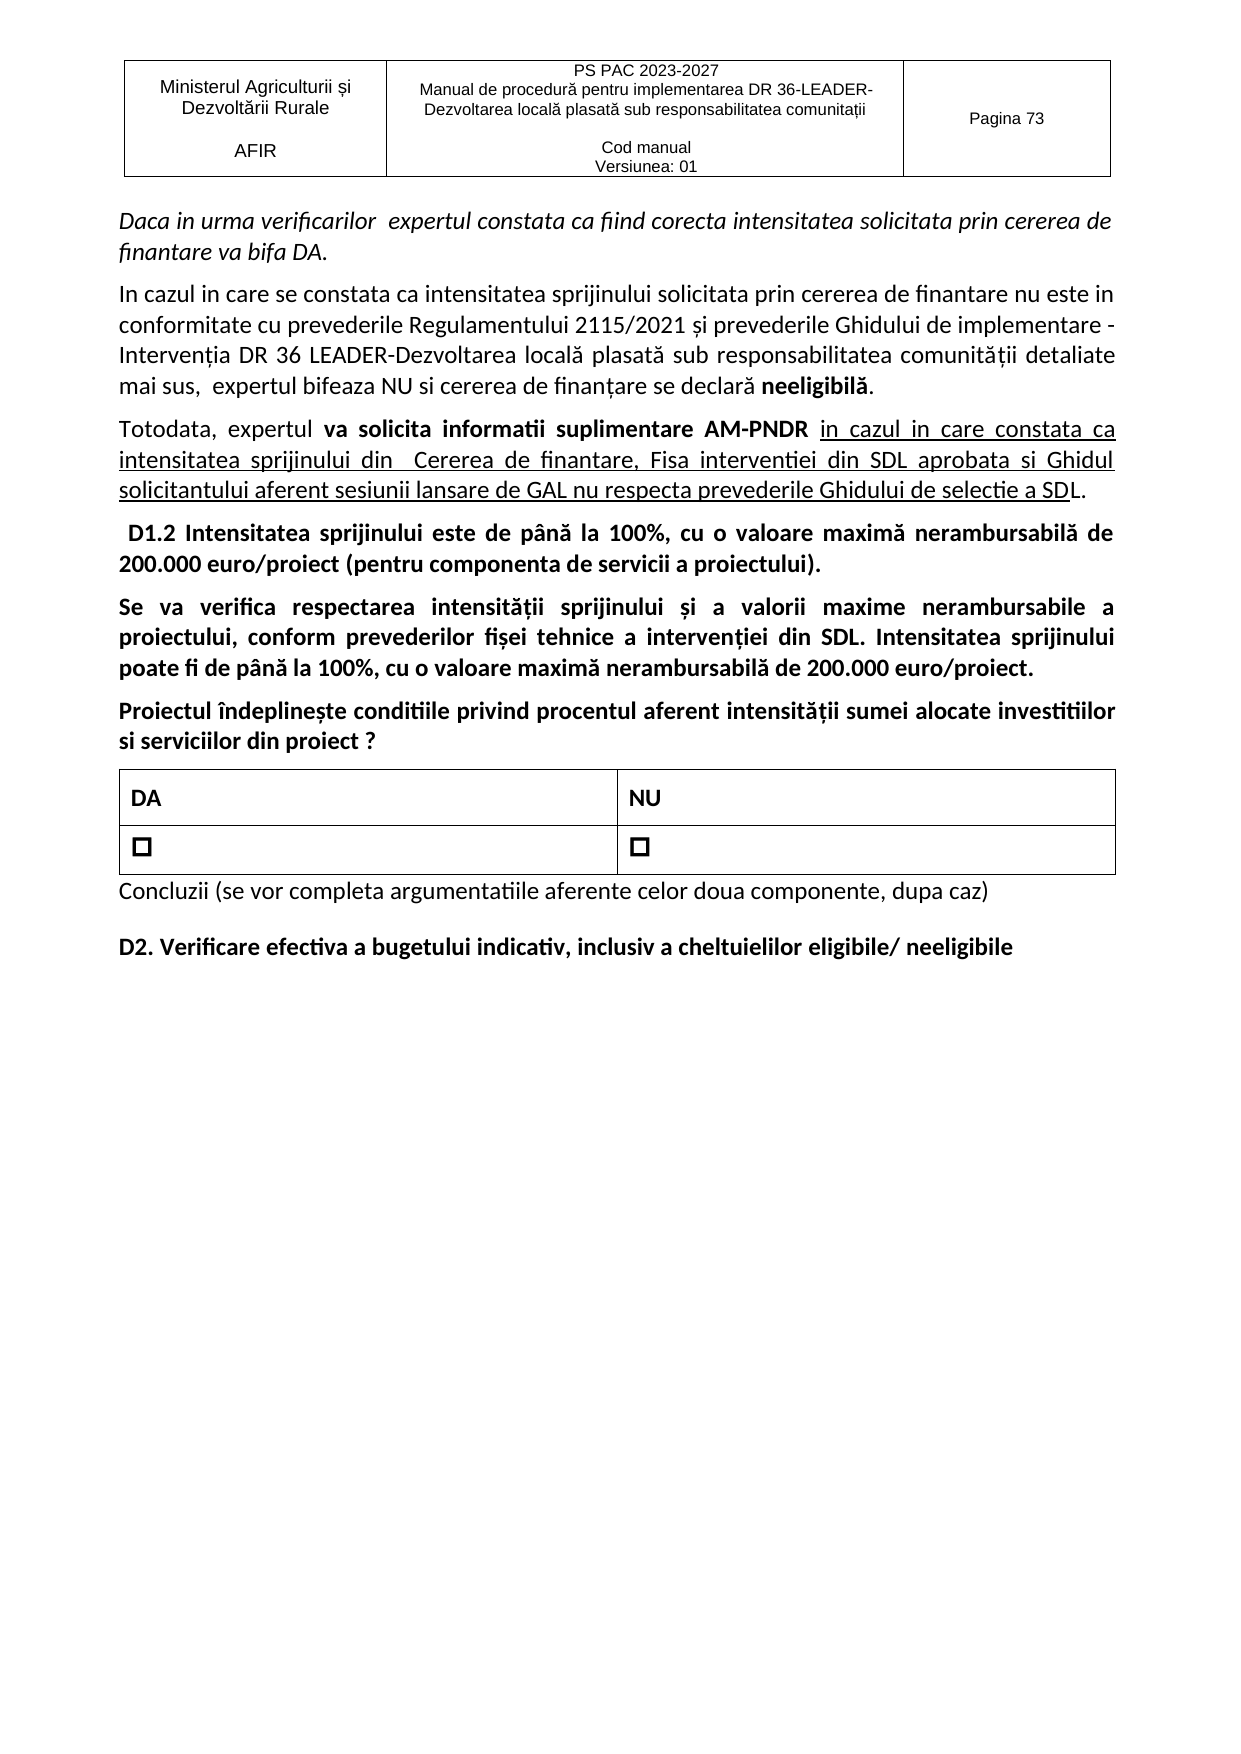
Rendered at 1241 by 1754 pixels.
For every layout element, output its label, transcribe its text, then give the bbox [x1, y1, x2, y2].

text In cazul in care se constata ca intensitatea sprijinului solicitata prin cererea de finantare nu este in conformitate cu prevederile Regulamentului 2115/2021 și prevederile Ghidului de implementare -Intervenția DR 36 LEADER-Dezvoltarea locală plasată sub responsabilitatea comunității detaliate mai sus, expertul bifeaza NU si cererea de finanțare se declară neeligibilă. [119, 279, 1116, 401]
text Daca in urma verificarilor expertul constata ca fiind corecta intensitatea solicitata prin cererea de finantare va bifa DA. [119, 205, 1116, 266]
table_cell [618, 826, 1115, 874]
text Proiectul îndeplinește conditiile privind procentul aferent intensității sumei alocate investitiilor si serviciilor din proiect ? [119, 695, 1116, 756]
text D2. Verificare efectiva a bugetului indicativ, inclusiv a cheltuielilor eligibile/ neeligibile [119, 931, 1116, 961]
table_cell [120, 826, 617, 874]
text Totodata, expertul va solicita informatii suplimentare AM-PNDR in cazul in care constata ca intensitatea sprijinului din Cererea de finantare, Fisa interventiei din SDL aprobata si Ghidul solicitantului aferent sesiunii lansare de GAL nu respecta prevederile Ghidului de selectie a SDL. [119, 413, 1116, 505]
table_header DA [120, 770, 617, 825]
text Concluzii (se vor completa argumentatiile aferente celor doua componente, dupa caz) [119, 875, 1116, 905]
table_header NU [618, 770, 1115, 825]
text D1.2 Intensitatea sprijinului este de până la 100%, cu o valoare maximă nerambursabilă de 200.000 euro/proiect (pentru componenta de servicii a proiectului). [119, 517, 1116, 578]
text Se va verifica respectarea intensității sprijinului și a valorii maxime nerambursabile a proiectului, conform prevederilor fișei tehnice a intervenției din SDL. Intensitatea sprijinului poate fi de până la 100%, cu o valoare maximă nerambursabilă de 200.000 euro/proiect. [119, 591, 1116, 682]
